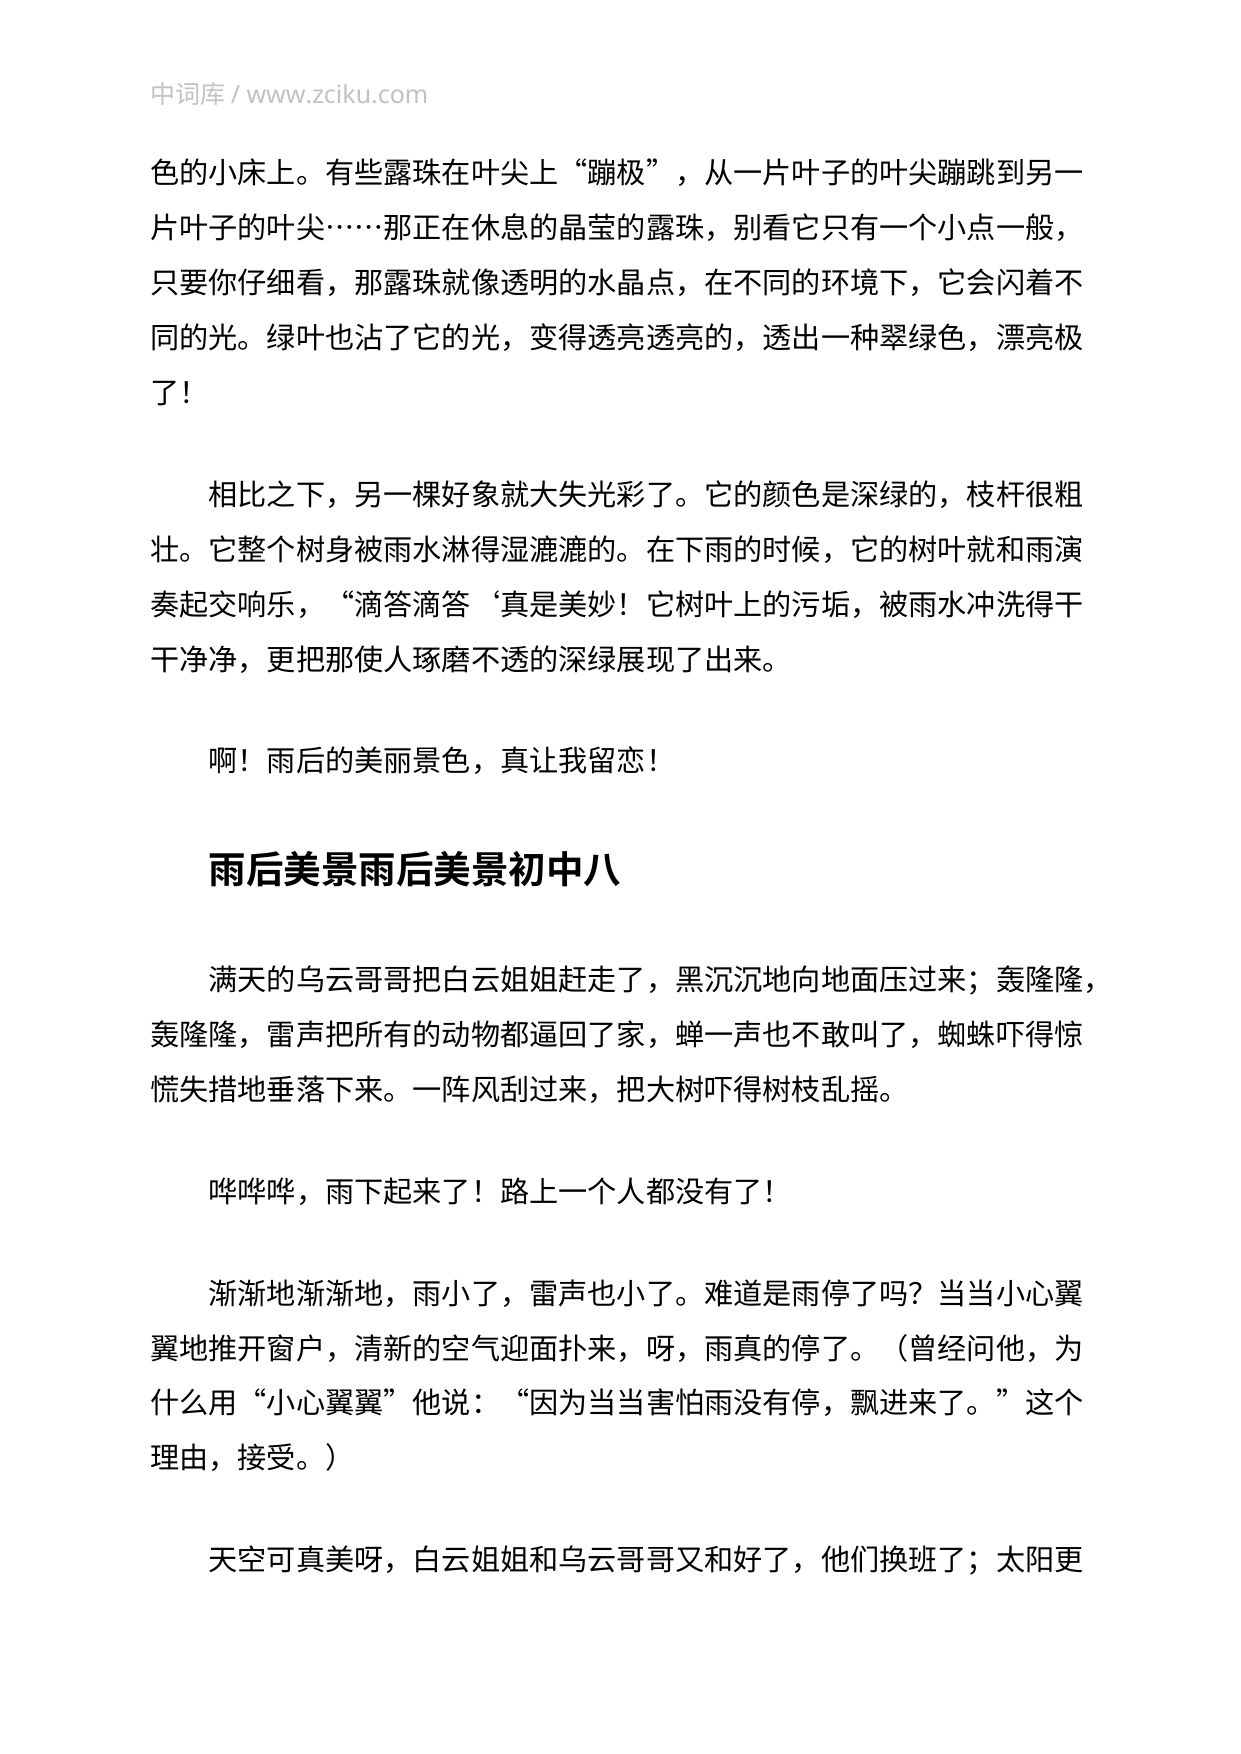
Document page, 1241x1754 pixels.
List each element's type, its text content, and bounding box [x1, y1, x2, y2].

text 啊！雨后的美丽景色，真让我留恋！ [150, 738, 1090, 780]
text 雨后美景雨后美景初中八 [150, 839, 1090, 894]
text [150, 1537, 1090, 1579]
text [150, 150, 1090, 412]
text 哗哗哗，雨下起来了！路上一个人都没有了！ [150, 1168, 1090, 1211]
text 渐渐地渐渐地，雨小了，雷声也小了。难道是雨停了吗？当当小心翼翼地推开窗户，清新的空气迎面扑来，呀，雨真的停了。（曾经问他，为什么用“小心翼翼”他说：“因为当当害怕雨没有停，飘进来了。”这个理由，接受。） [150, 1270, 1090, 1477]
text 相比之下，另一棵好象就大失光彩了。它的颜色是深绿的，枝杆很粗壮。它整个树身被雨水淋得湿漉漉的。在下雨的时候，它的树叶就和雨演奏起交响乐，“滴答滴答‘真是美妙！它树叶上的污垢，被雨水冲洗得干干净净，更把那使人琢磨不透的深绿展现了出来。 [150, 471, 1090, 678]
text 满天的乌云哥哥把白云姐姐赶走了，黑沉沉地向地面压过来；轰隆隆，轰隆隆，雷声把所有的动物都逼回了家，蝉一声也不敢叫了，蜘蛛吓得惊慌失措地垂落下来。一阵风刮过来，把大树吓得树枝乱摇。 [150, 957, 1090, 1109]
